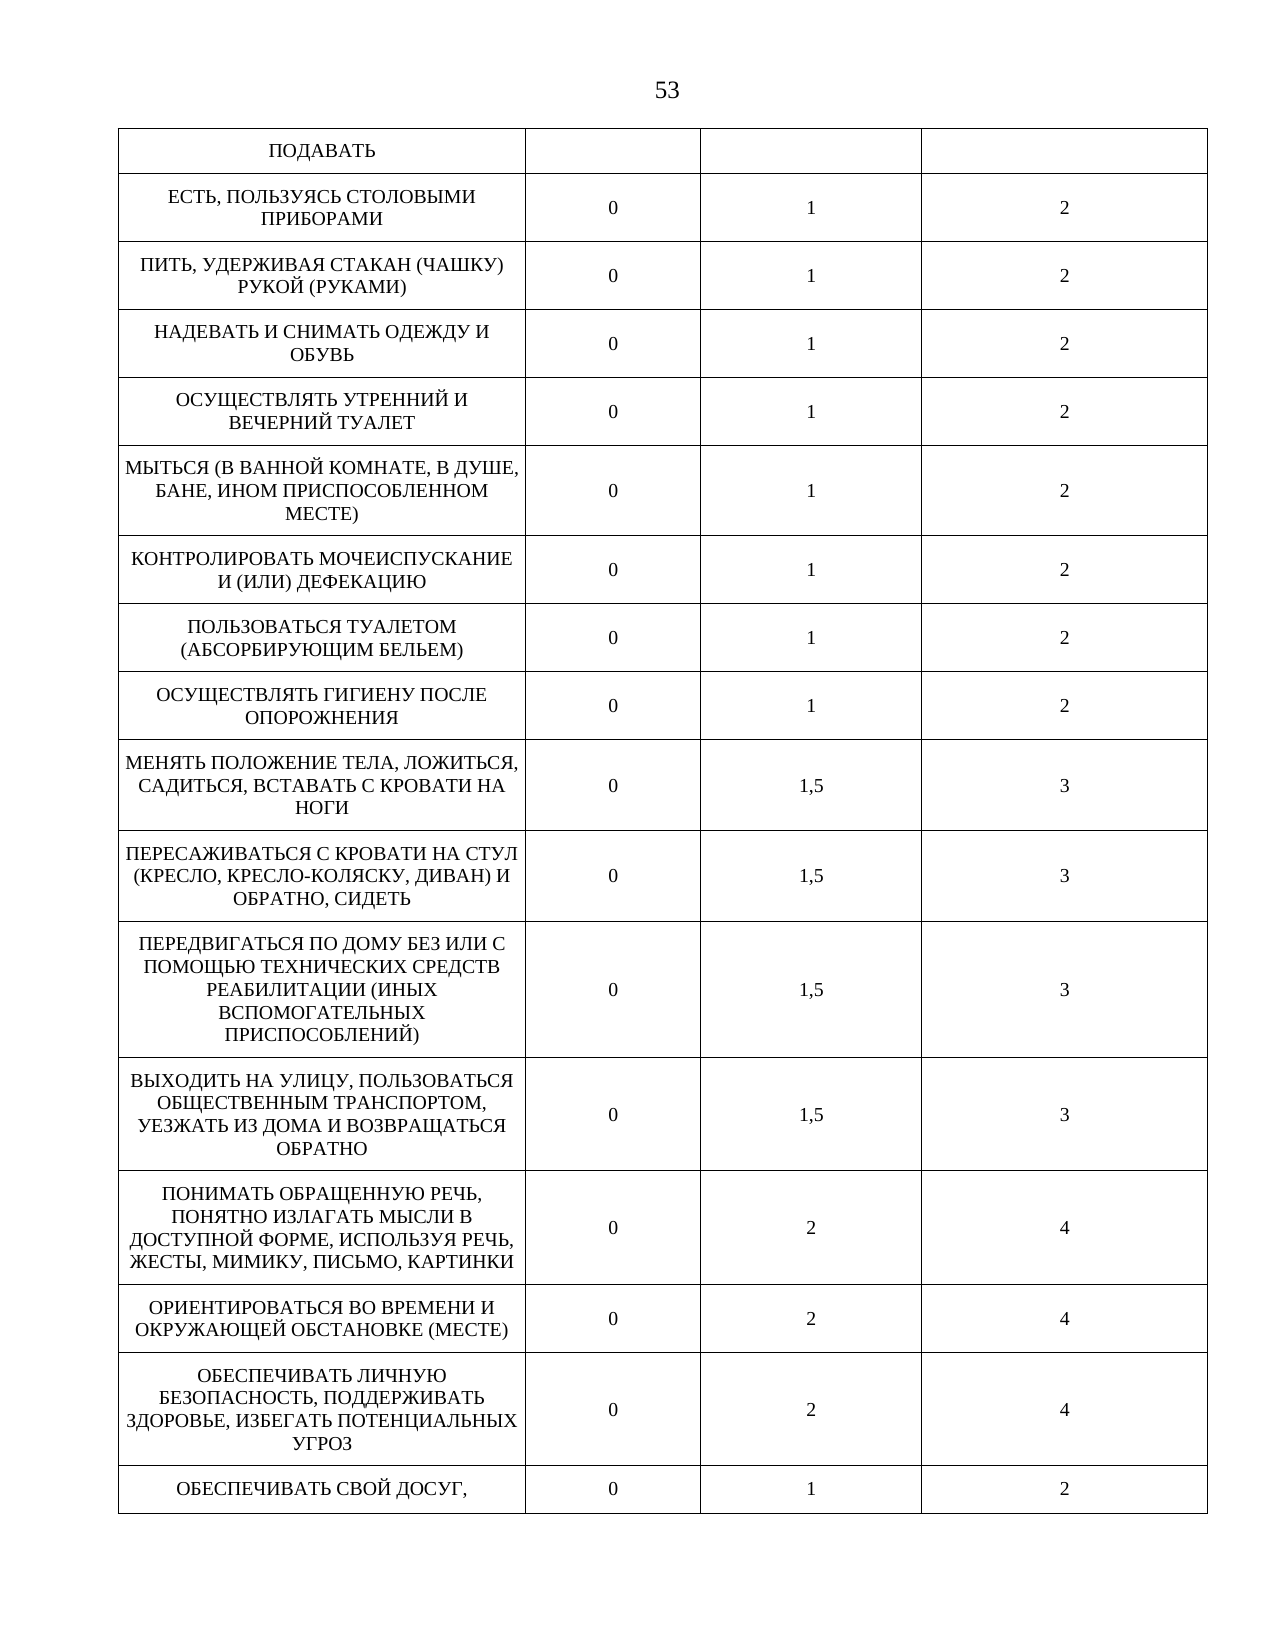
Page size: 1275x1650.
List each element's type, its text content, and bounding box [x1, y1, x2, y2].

table_cell ПОНИМАТЬ ОБРАЩЕННУЮ РЕЧЬ, ПОНЯТНО ИЗЛАГАТЬ МЫСЛИ В ДОСТУПНОЙ ФОРМЕ, ИСПОЛЬЗУЯ РЕЧЬ, ЖЕСТЫ, МИМИКУ, ПИСЬМО, КАРТИНКИ [119, 1171, 525, 1284]
table_cell 3 [922, 740, 1207, 830]
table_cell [119, 129, 525, 173]
table_cell 0 [526, 1353, 700, 1465]
table_cell ОСУЩЕСТВЛЯТЬ УТРЕННИЙ И ВЕЧЕРНИЙ ТУАЛЕТ [119, 378, 525, 444]
table_cell 4 [922, 1171, 1207, 1284]
table_cell 0 [526, 740, 700, 830]
table_cell 1 [701, 174, 921, 241]
table_cell 3 [922, 922, 1207, 1057]
table_cell 4 [922, 1285, 1207, 1352]
table_cell 0 [526, 831, 700, 921]
table_cell 0 [526, 1285, 700, 1352]
table_cell 1,5 [701, 1058, 921, 1170]
table_cell 0 [526, 174, 700, 241]
table_cell 2 [922, 536, 1207, 603]
table_cell 0 [526, 242, 700, 309]
table_cell ПИТЬ, УДЕРЖИВАЯ СТАКАН (ЧАШКУ) РУКОЙ (РУКАМИ) [119, 242, 525, 309]
table_cell 1 [701, 672, 921, 739]
table_cell 0 [526, 1466, 700, 1513]
table_cell 2 [701, 1285, 921, 1352]
table_cell 0 [526, 672, 700, 739]
table_cell 2 [922, 174, 1207, 241]
table_cell 0 [526, 1058, 700, 1170]
table_cell ПЕРЕСАЖИВАТЬСЯ С КРОВАТИ НА СТУЛ (КРЕСЛО, КРЕСЛО-КОЛЯСКУ, ДИВАН) И ОБРАТНО, СИДЕТЬ [119, 831, 525, 921]
table_cell ЕСТЬ, ПОЛЬЗУЯСЬ СТОЛОВЫМИ ПРИБОРАМИ [119, 174, 525, 241]
table_cell 2 [922, 604, 1207, 671]
table_cell НАДЕВАТЬ И СНИМАТЬ ОДЕЖДУ И ОБУВЬ [119, 310, 525, 377]
table_cell 0 [526, 310, 700, 377]
table_cell 3 [922, 831, 1207, 921]
table_cell 1 [701, 242, 921, 309]
table_cell 0 [526, 378, 700, 444]
table_cell 2 [922, 1466, 1207, 1513]
table_cell ВЫХОДИТЬ НА УЛИЦУ, ПОЛЬЗОВАТЬСЯ ОБЩЕСТВЕННЫМ ТРАНСПОРТОМ, УЕЗЖАТЬ ИЗ ДОМА И ВОЗВРАЩАТЬСЯ ОБРАТНО [119, 1058, 525, 1170]
table_cell ПОЛЬЗОВАТЬСЯ ТУАЛЕТОМ (АБСОРБИРУЮЩИМ БЕЛЬЕМ) [119, 604, 525, 671]
table_cell 4 [922, 1353, 1207, 1465]
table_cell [119, 1466, 525, 1513]
table_cell 2 [922, 446, 1207, 535]
table_cell 1,5 [701, 740, 921, 830]
table_cell 0 [526, 129, 700, 173]
table_cell 1 [701, 129, 921, 173]
table_cell ОРИЕНТИРОВАТЬСЯ ВО ВРЕМЕНИ И ОКРУЖАЮЩЕЙ ОБСТАНОВКЕ (МЕСТЕ) [119, 1285, 525, 1352]
table_cell 0 [526, 604, 700, 671]
table_cell 1 [701, 536, 921, 603]
table_cell 0 [526, 1171, 700, 1284]
table_cell 1 [701, 310, 921, 377]
table_cell КОНТРОЛИРОВАТЬ МОЧЕИСПУСКАНИЕ И (ИЛИ) ДЕФЕКАЦИЮ [119, 536, 525, 603]
table_cell МЫТЬСЯ (В ВАННОЙ КОМНАТЕ, В ДУШЕ, БАНЕ, ИНОМ ПРИСПОСОБЛЕННОМ МЕСТЕ) [119, 446, 525, 535]
table_cell ОСУЩЕСТВЛЯТЬ ГИГИЕНУ ПОСЛЕ ОПОРОЖНЕНИЯ [119, 672, 525, 739]
table_cell 1,5 [701, 831, 921, 921]
table_cell 2 [922, 310, 1207, 377]
table_cell ПЕРЕДВИГАТЬСЯ ПО ДОМУ БЕЗ ИЛИ С ПОМОЩЬЮ ТЕХНИЧЕСКИХ СРЕДСТВ РЕАБИЛИТАЦИИ (ИНЫХ ВСПОМОГАТЕЛЬНЫХ ПРИСПОСОБЛЕНИЙ) [119, 922, 525, 1057]
table_cell 2 [922, 672, 1207, 739]
table_cell 1 [701, 446, 921, 535]
table_cell 0 [526, 536, 700, 603]
table_cell МЕНЯТЬ ПОЛОЖЕНИЕ ТЕЛА, ЛОЖИТЬСЯ, САДИТЬСЯ, ВСТАВАТЬ С КРОВАТИ НА НОГИ [119, 740, 525, 830]
table_cell 0 [526, 446, 700, 535]
table_cell 2 [701, 1353, 921, 1465]
table_cell 1 [701, 604, 921, 671]
table_cell 2 [922, 242, 1207, 309]
table_cell 1,5 [701, 922, 921, 1057]
table_cell 2 [922, 378, 1207, 444]
table_cell 1 [701, 378, 921, 444]
table_cell 1 [701, 1466, 921, 1513]
table_cell 2 [701, 1171, 921, 1284]
table_cell ОБЕСПЕЧИВАТЬ ЛИЧНУЮ БЕЗОПАСНОСТЬ, ПОДДЕРЖИВАТЬ ЗДОРОВЬЕ, ИЗБЕГАТЬ ПОТЕНЦИАЛЬНЫХ УГРОЗ [119, 1353, 525, 1465]
table_cell 2 [922, 129, 1207, 173]
table_cell 0 [526, 922, 700, 1057]
table_cell 3 [922, 1058, 1207, 1170]
